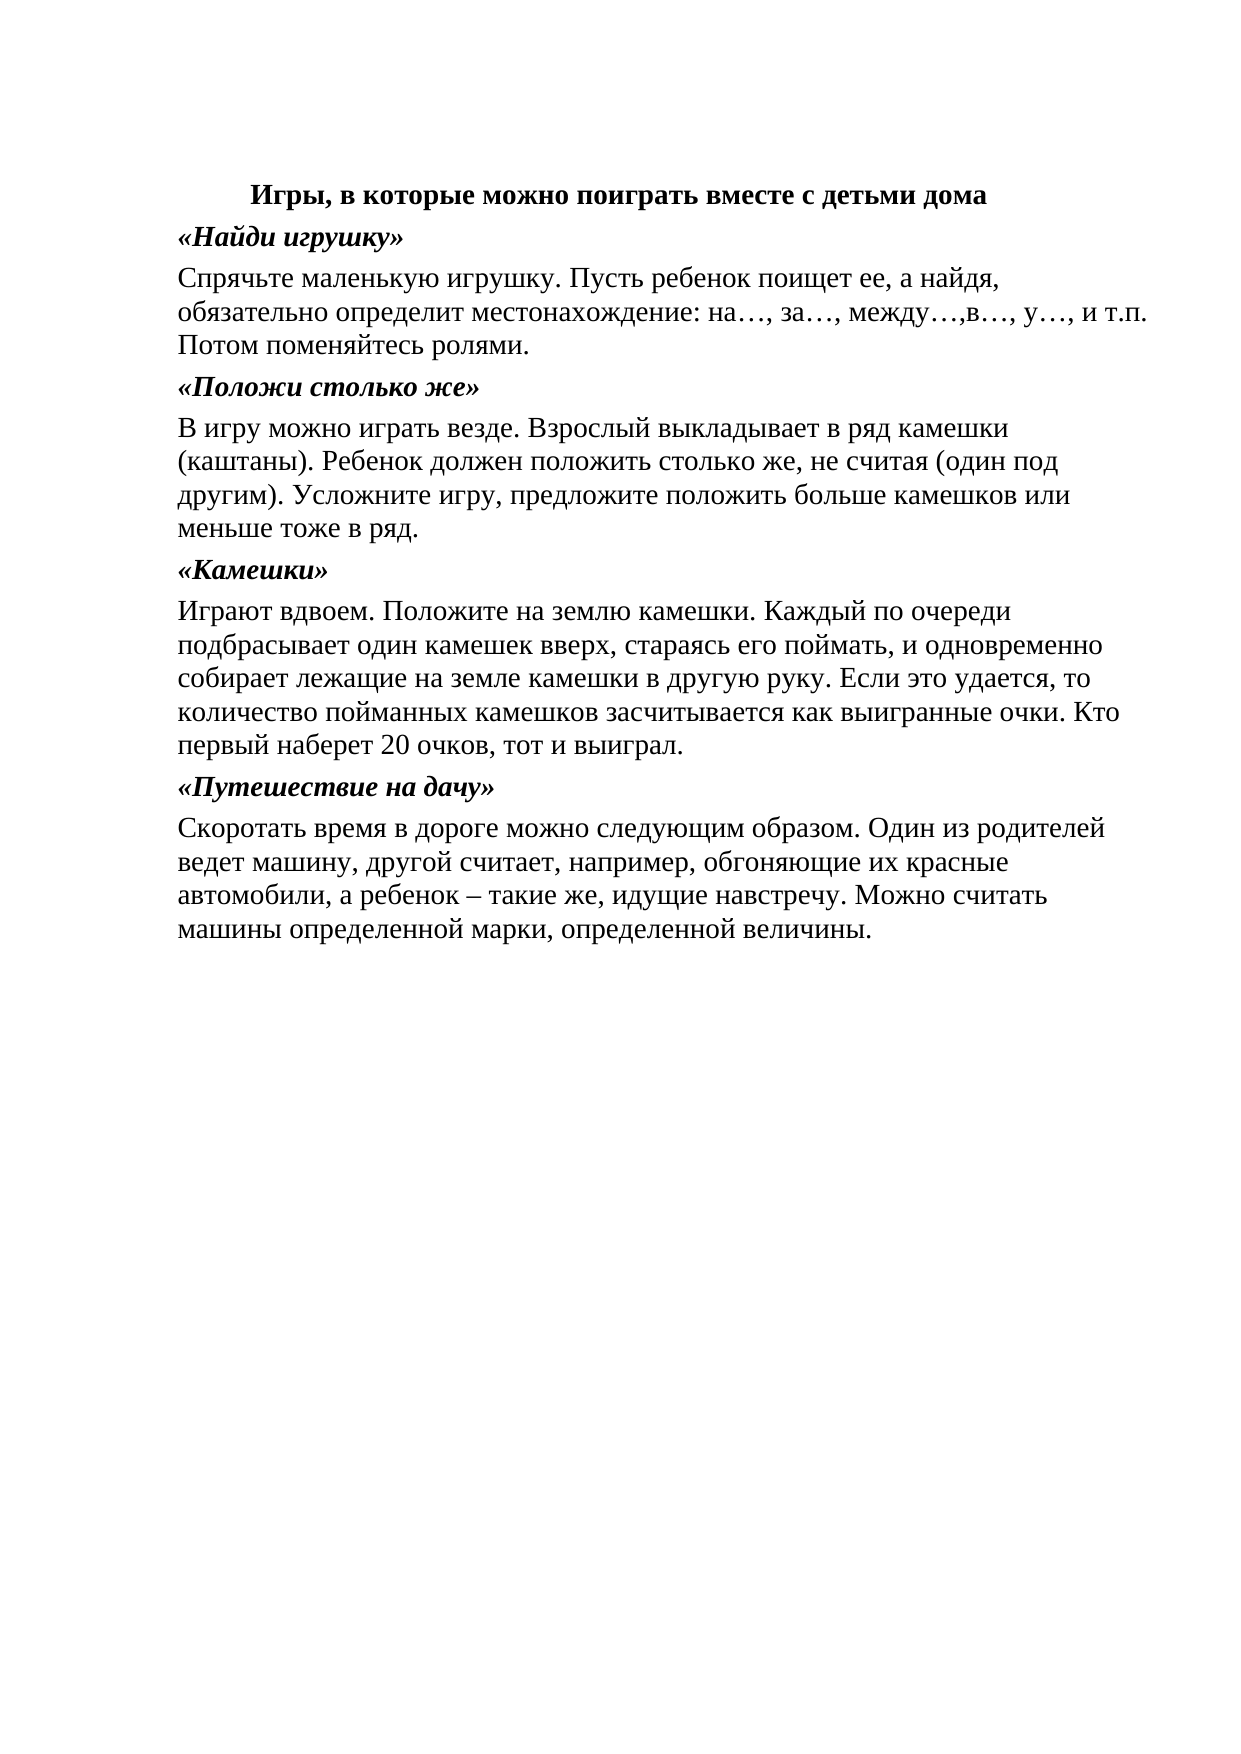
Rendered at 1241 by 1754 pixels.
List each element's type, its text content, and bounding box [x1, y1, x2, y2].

text «Положи столько же» [177, 369, 1152, 402]
text «Камешки» [177, 552, 1152, 586]
text Скоротать время в дороге можно следующим образом. Один из родителей ведет машину, другой считает, например, обгоняющие их красные автомобили, а ребенок – такие же, идущие навстречу. Можно считать машины определенной марки, определенной величины. [177, 810, 1152, 944]
text «Найди игрушку» [177, 219, 1152, 252]
text В игру можно играть везде. Взрослый выкладывает в ряд камешки (каштаны). Ребенок должен положить столько же, не считая (один под другим). Усложните игру, предложите положить больше камешков или меньше тоже в ряд. [177, 410, 1152, 544]
text Игры, в которые можно поиграть вместе с детьми дома [177, 177, 1152, 211]
text Спрячьте маленькую игрушку. Пусть ребенок поищет ее, а найдя, обязательно определит местонахождение: на…, за…, между…,в…, у…, и т.п. Потом поменяйтесь ролями. [177, 260, 1152, 361]
text Играют вдвоем. Положите на землю камешки. Каждый по очереди подбрасывает один камешек вверх, стараясь его поймать, и одновременно собирает лежащие на земле камешки в другую руку. Если это удается, то количество пойманных камешков засчитывается как выигранные очки. Кто первый наберет 20 очков, тот и выиграл. [177, 593, 1152, 761]
text «Путешествие на дачу» [177, 769, 1152, 802]
